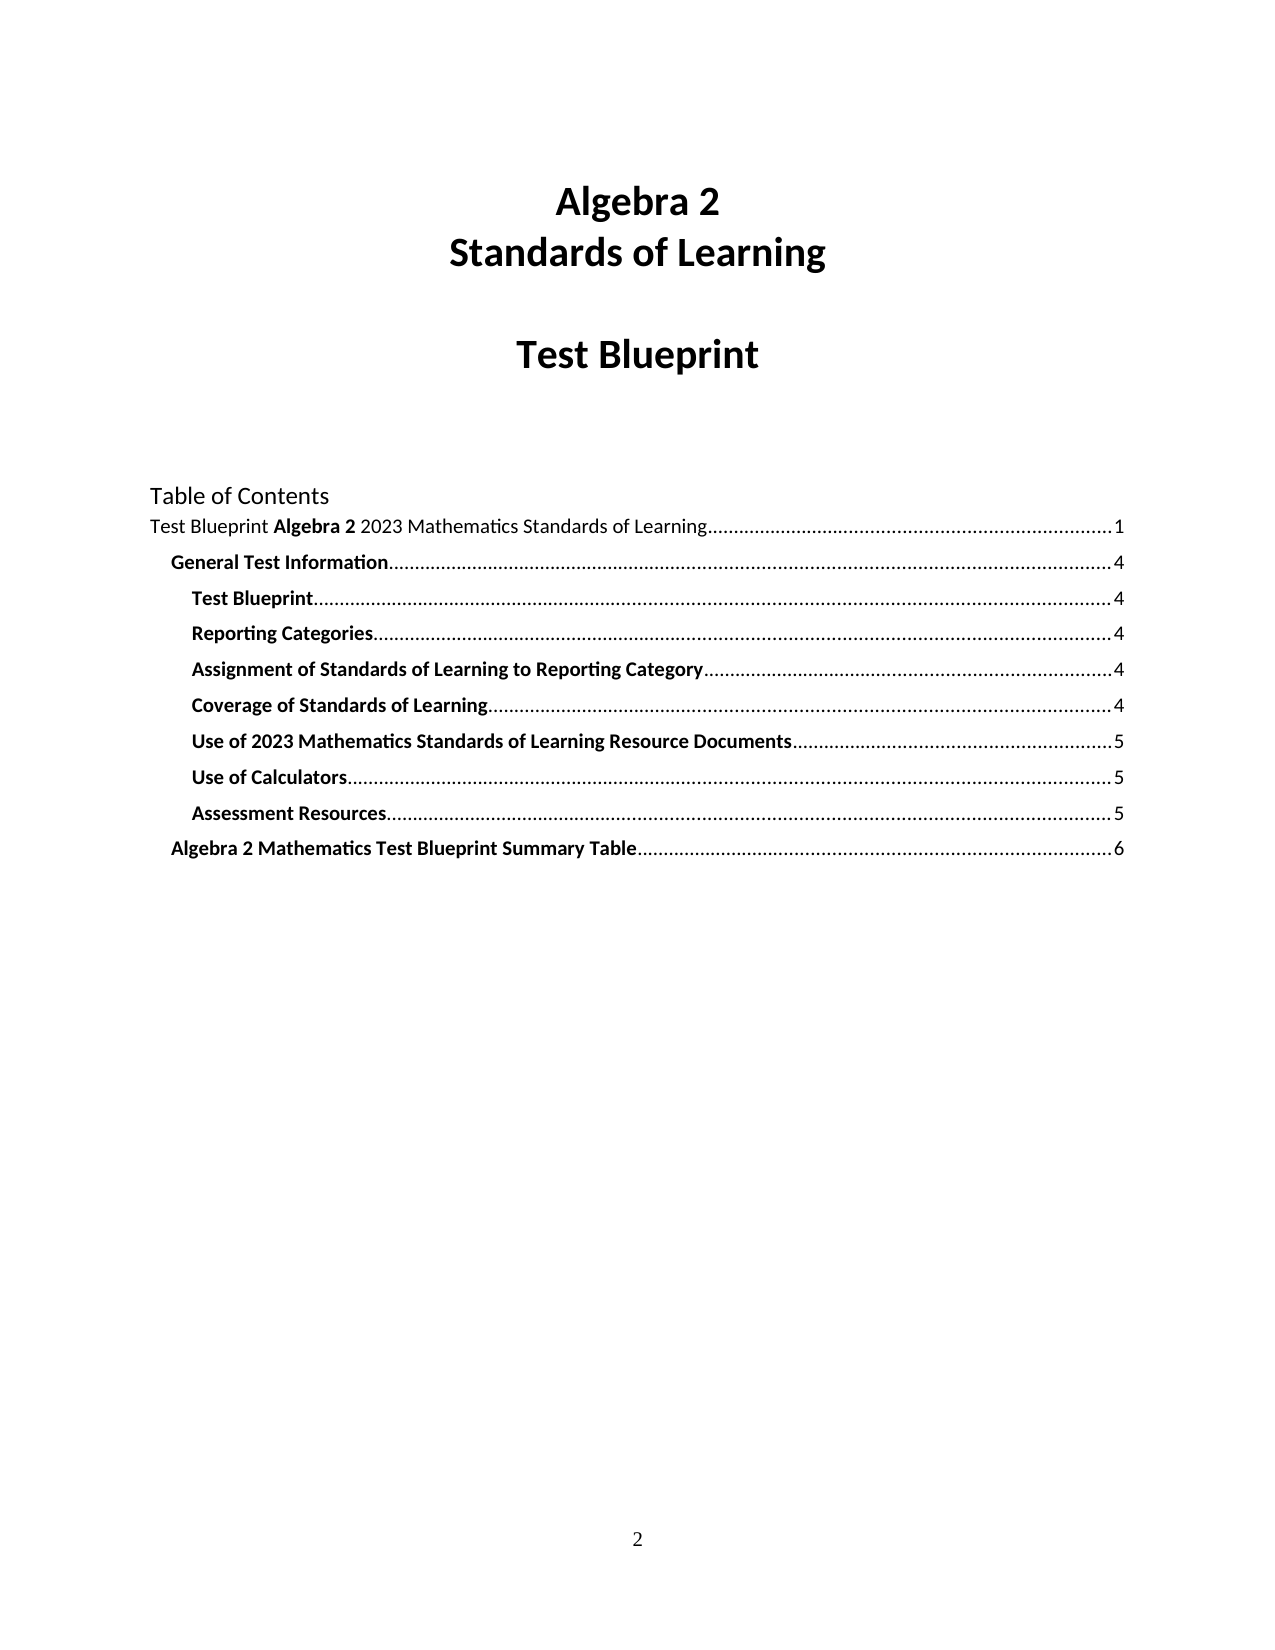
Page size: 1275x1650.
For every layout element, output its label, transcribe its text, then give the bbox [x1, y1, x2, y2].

text Algebra 2 [150, 175, 1125, 226]
text Test Blueprint [150, 328, 1125, 379]
text Standards of Learning [150, 226, 1125, 277]
